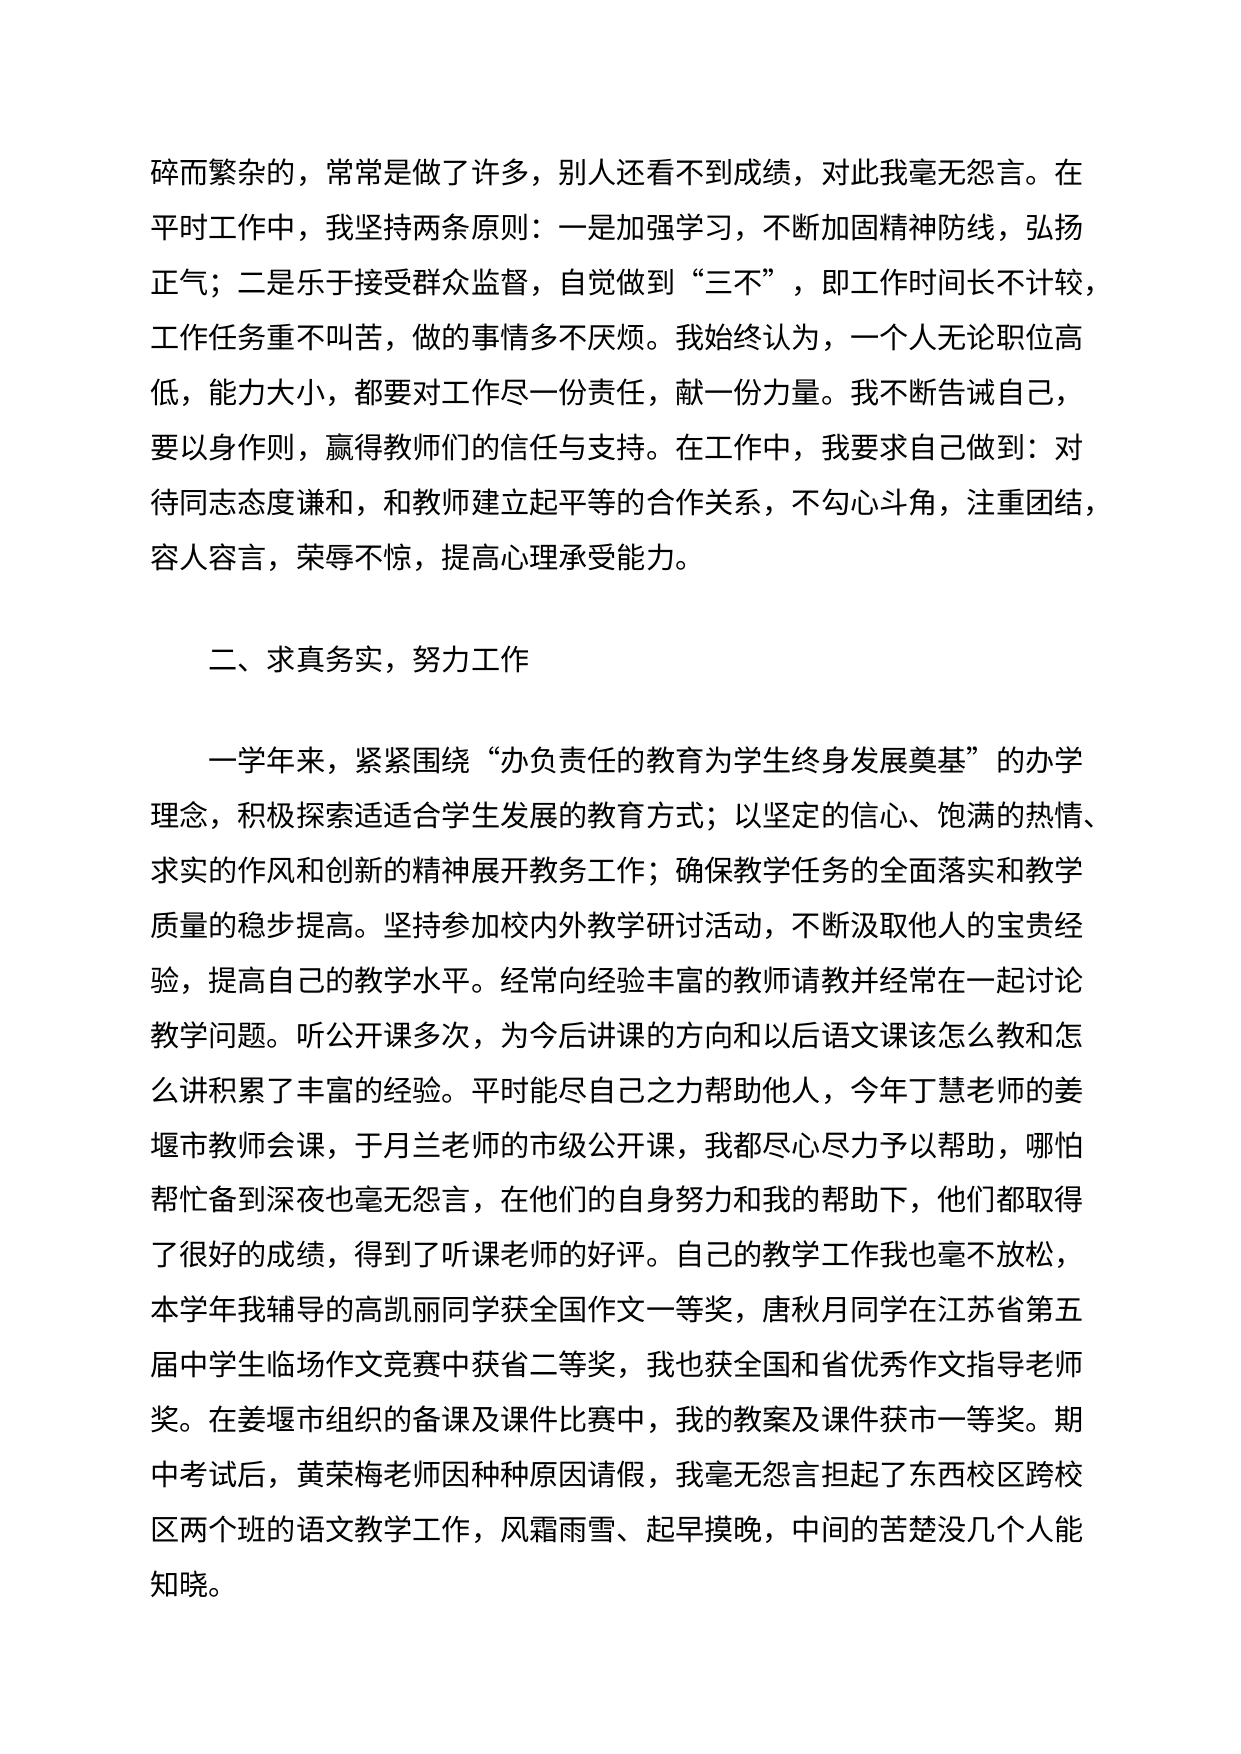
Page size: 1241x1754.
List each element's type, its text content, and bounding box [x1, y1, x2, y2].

text 一学年来，紧紧围绕“办负责任的教育为学生终身发展奠基”的办学理念，积极探索适适合学生发展的教育方式；以坚定的信心、饱满的热情、求实的作风和创新的精神展开教务工作；确保教学任务的全面落实和教学质量的稳步提高。坚持参加校内外教学研讨活动，不断汲取他人的宝贵经验，提高自己的教学水平。经常向经验丰富的教师请教并经常在一起讨论教学问题。听公开课多次，为今后讲课的方向和以后语文课该怎么教和怎么讲积累了丰富的经验。平时能尽自己之力帮助他人，今年丁慧老师的姜堰市教师会课，于月兰老师的市级公开课，我都尽心尽力予以帮助，哪怕帮忙备到深夜也毫无怨言，在他们的自身努力和我的帮助下，他们都取得了很好的成绩，得到了听课老师的好评。自己的教学工作我也毫不放松，本学年我辅导的高凯丽同学获全国作文一等奖，唐秋月同学在江苏省第五届中学生临场作文竞赛中获省二等奖，我也获全国和省优秀作文指导老师奖。在姜堰市组织的备课及课件比赛中，我的教案及课件获市一等奖。期中考试后，黄荣梅老师因种种原因请假，我毫无怨言担起了东西校区跨校区两个班的语文教学工作，风霜雨雪、起早摸晚，中间的苦楚没几个人能知晓。 [150, 738, 1090, 1603]
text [150, 150, 1090, 577]
text 二、求真务实，努力工作 [150, 636, 1090, 678]
